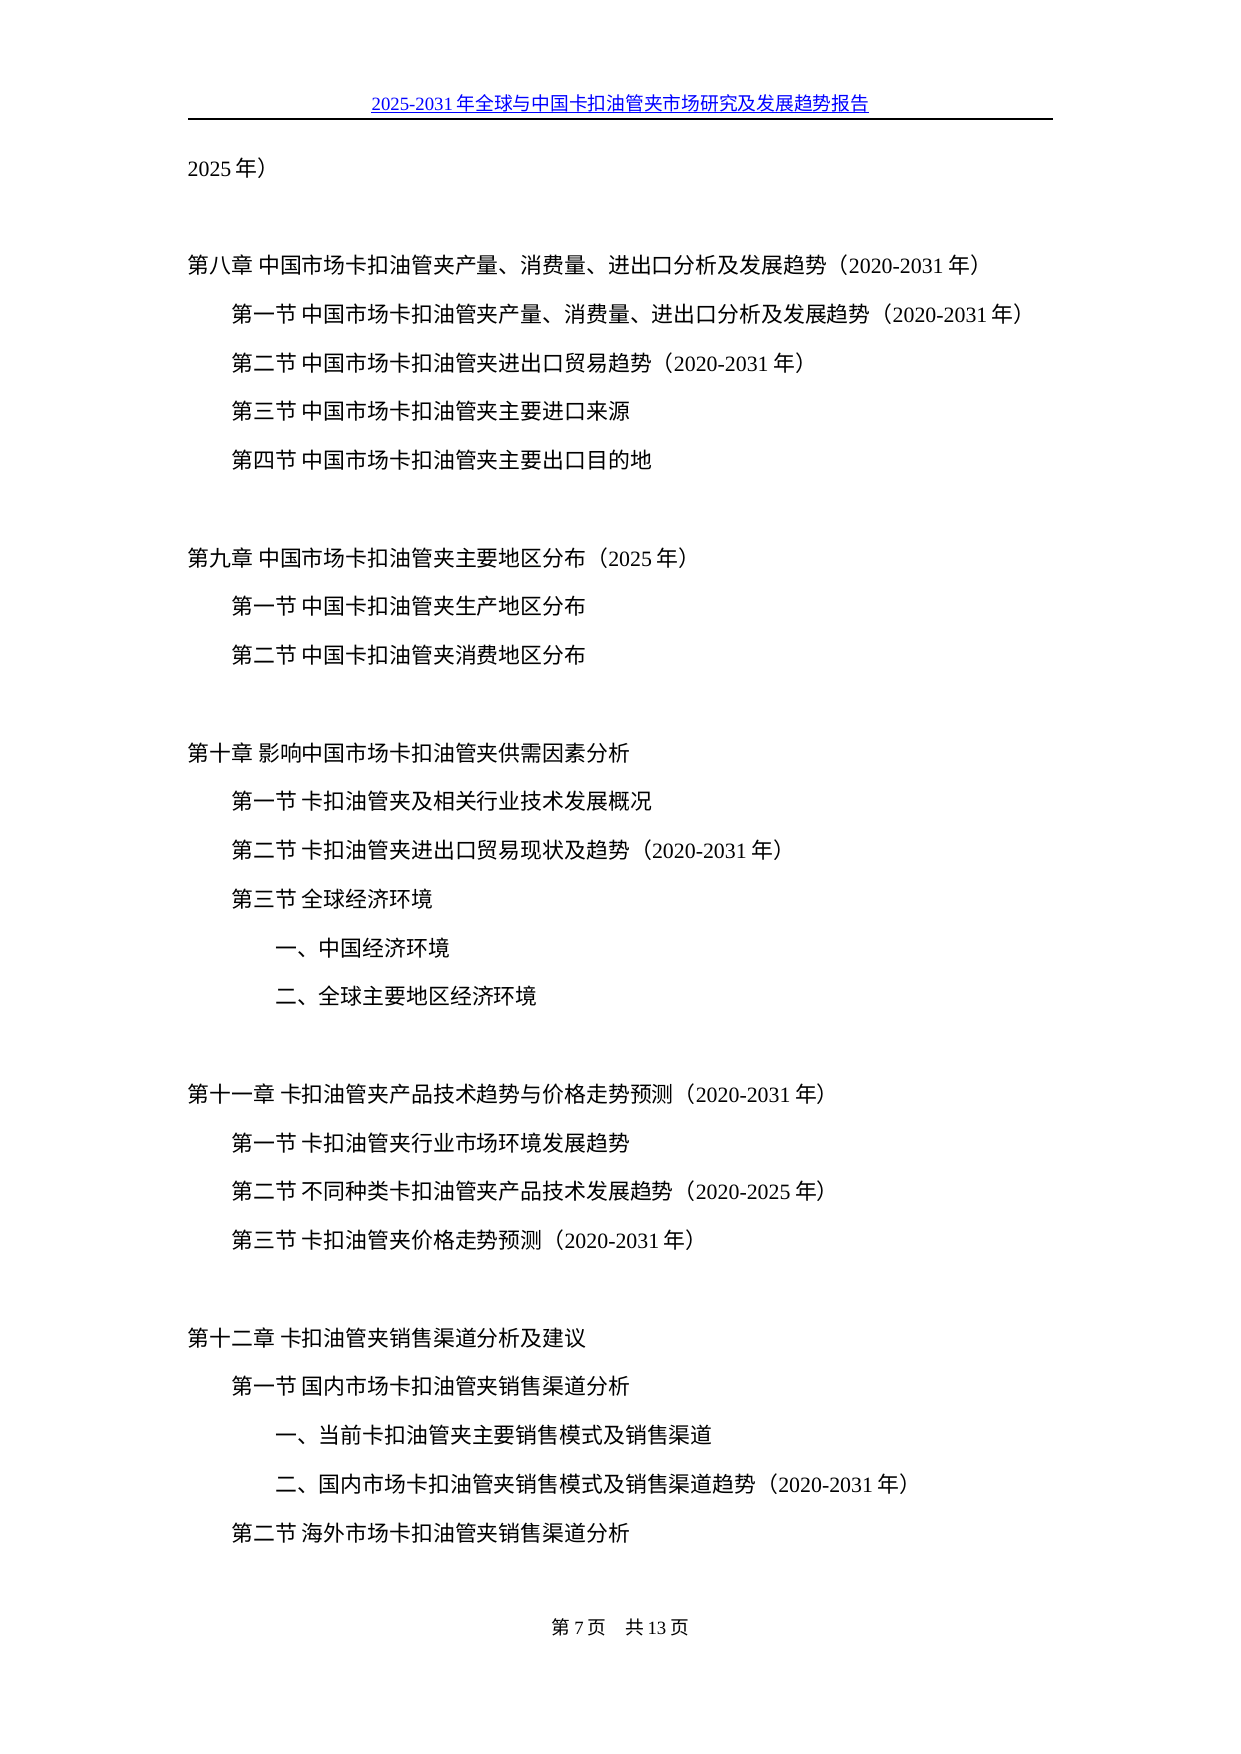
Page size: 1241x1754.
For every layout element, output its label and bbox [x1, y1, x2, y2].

text [187, 150, 1053, 1548]
